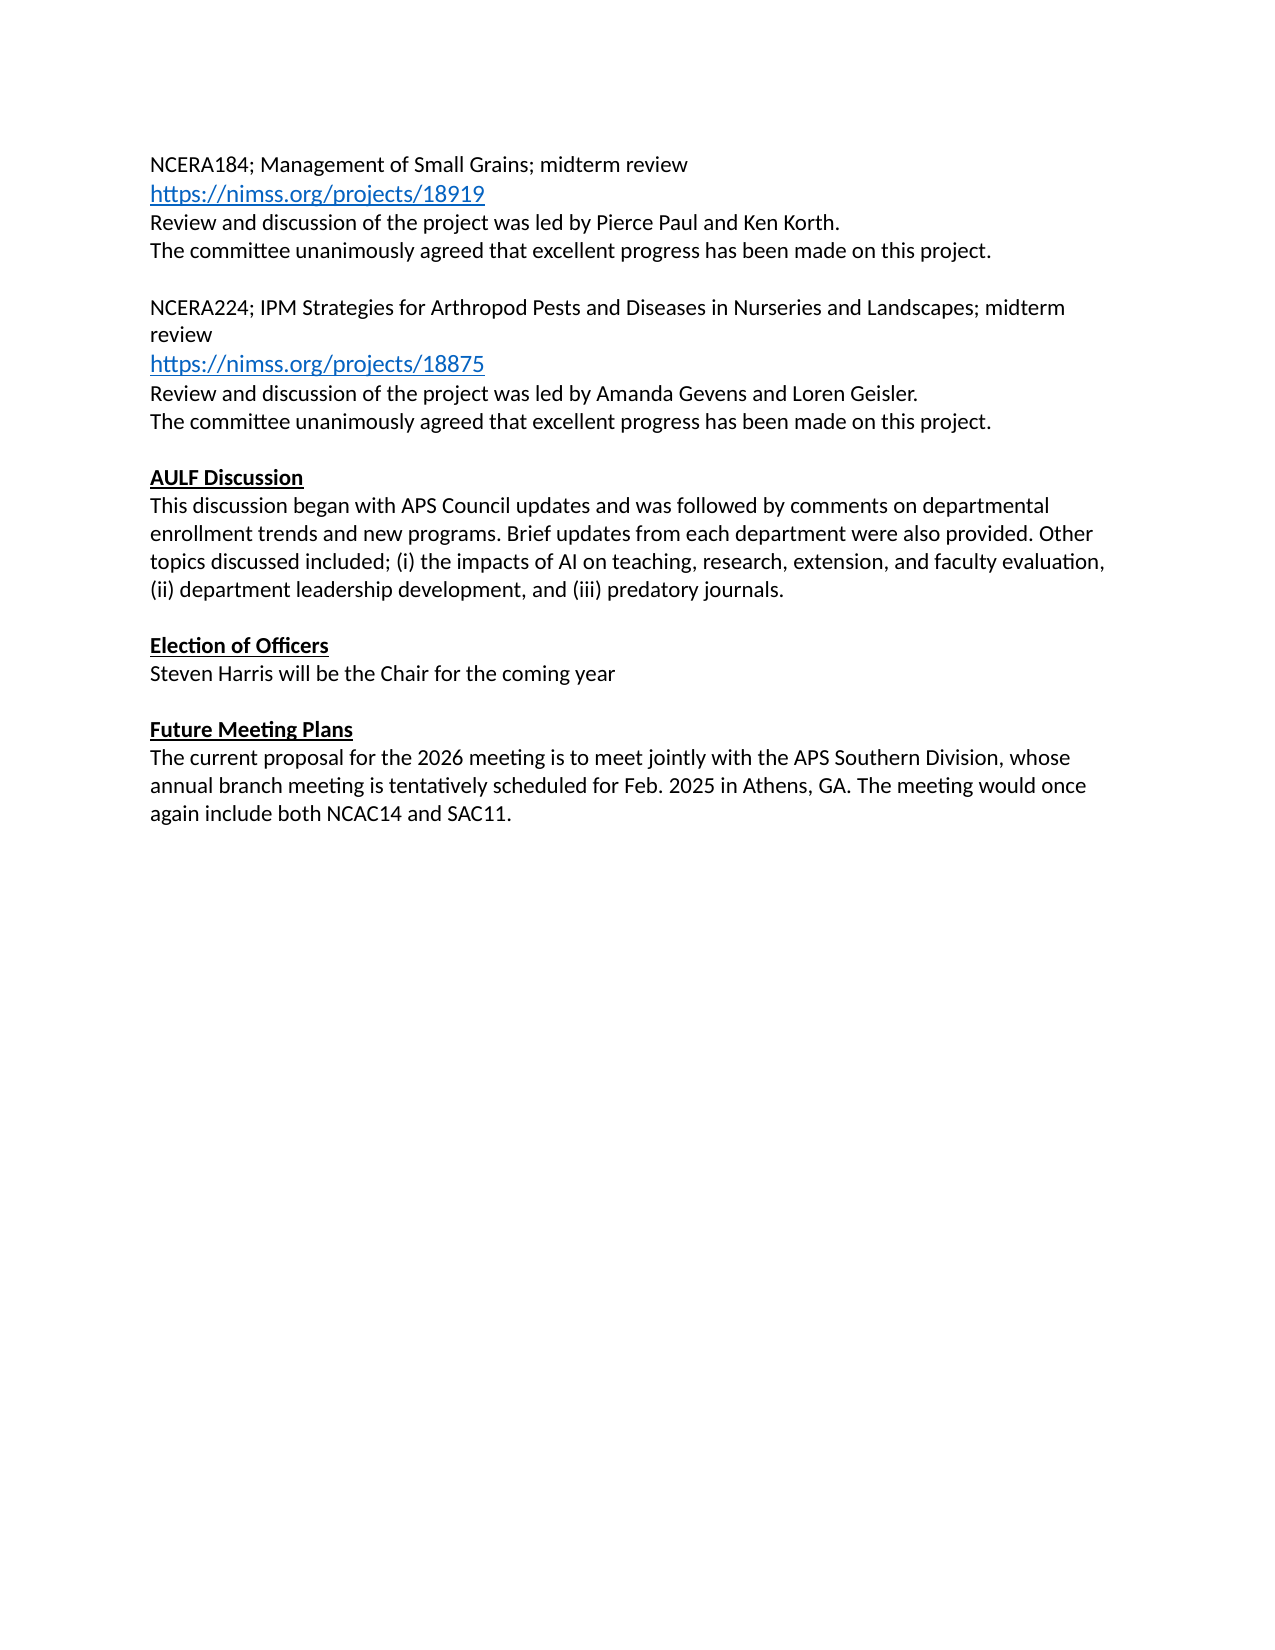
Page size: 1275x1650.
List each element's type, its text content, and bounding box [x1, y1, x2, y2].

text Steven Harris will be the Chair for the coming year [150, 659, 1125, 687]
text https://nimss.org/projects/18919 [150, 178, 1125, 208]
text Review and discussion of the project was led by Pierce Paul and Ken Korth. [150, 208, 1125, 237]
text Election of Officers [150, 631, 1125, 659]
text This discussion began with APS Council updates and was followed by comments on departmental enrollment trends and new programs. Brief updates from each department were also provided. Other topics discussed included; (i) the impacts of AI on teaching, research, extension, and faculty evaluation, (ii) department leadership development, and (iii) predatory journals. [150, 491, 1125, 603]
text Review and discussion of the project was led by Amanda Gevens and Loren Geisler. [150, 379, 1125, 407]
text The committee unanimously agreed that excellent progress has been made on this project. [150, 237, 1125, 264]
text NCERA224; IPM Strategies for Arthropod Pests and Diseases in Nurseries and Landscapes; midterm review [150, 293, 1125, 349]
text https://nimss.org/projects/18875 [150, 349, 1125, 379]
text NCERA184; Management of Small Grains; midterm review [150, 150, 1125, 178]
text AULF Discussion [150, 463, 1125, 491]
text The current proposal for the 2026 meeting is to meet jointly with the APS Southern Division, whose annual branch meeting is tentatively scheduled for Feb. 2025 in Athens, GA. The meeting would once again include both NCAC14 and SAC11. [150, 743, 1125, 827]
text Future Meeting Plans [150, 715, 1125, 743]
text The committee unanimously agreed that excellent progress has been made on this project. [150, 407, 1125, 435]
